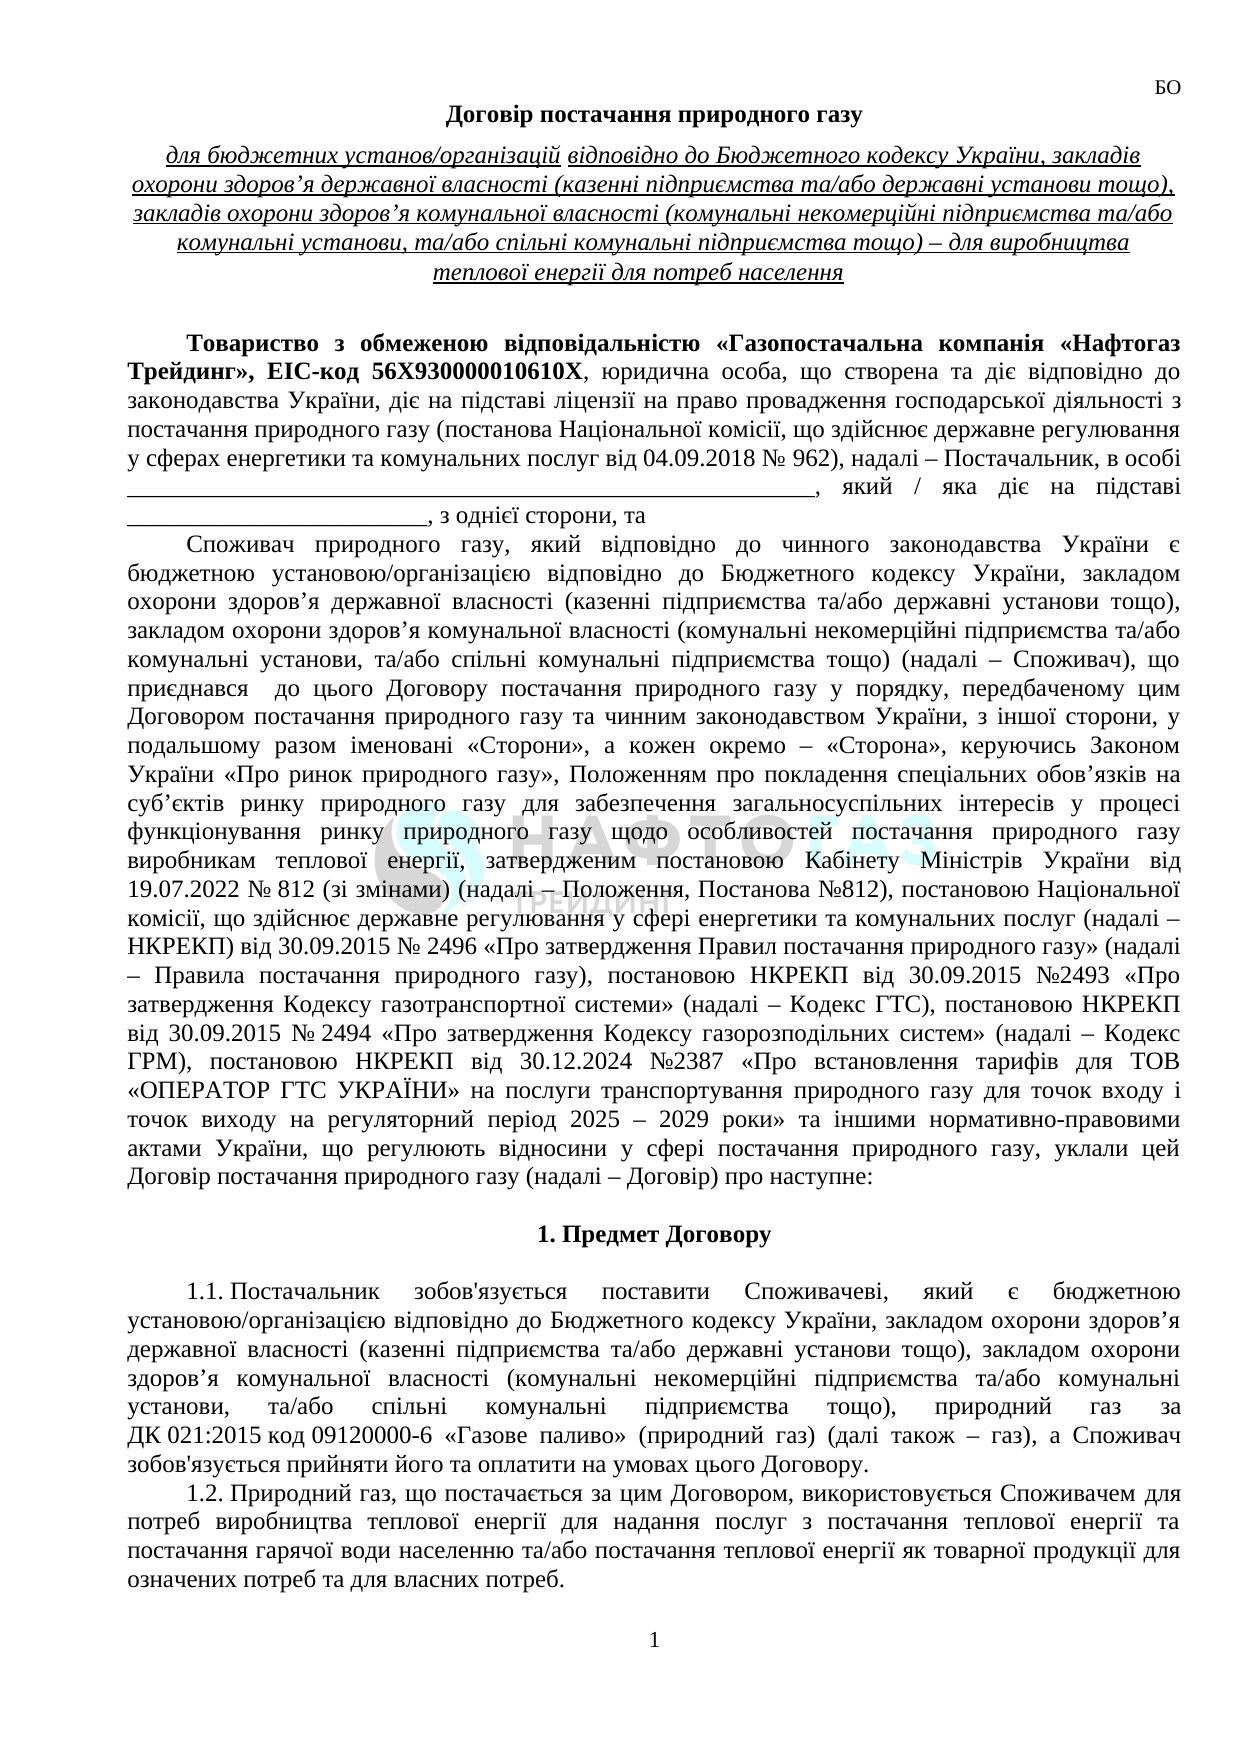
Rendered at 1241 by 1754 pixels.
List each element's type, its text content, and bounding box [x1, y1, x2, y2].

text Договір постачання природного газу [127, 99, 1181, 128]
text Товариство з обмеженою відповідальністю «Газопостачальна компанія «Нафтогаз Трейдинг», ЕІС-код 56X930000010610X, юридична особа, що створена та діє відповідно до законодавства України, діє на підставі ліцензії на право провадження господарської діяльності з постачання природного газу (постанова Національної комісії, що здійснює державне регулювання у сферах енергетики та комунальних послуг від 04.09.2018 № 962), надалі – Постачальник, в особі _______________________________________________________, який / яка діє на підставі ________________________, з однієї сторони, та [127, 328, 1181, 529]
text 1. Предмет Договору [127, 1219, 1181, 1248]
text для бюджетних установ/організацій відповідно до Бюджетного кодексу України, закладів охорони здоров’я державної власності (казенні підприємства та/або державні установи тощо), закладів охорони здоров’я комунальної власності (комунальні некомерційні підприємства та/або комунальні установи, та/або спільні комунальні підприємства тощо) – для виробництва теплової енергії для потреб населення [127, 140, 1181, 286]
text Споживач природного газу, який відповідно до чинного законодавства України є бюджетною установою/організацією відповідно до Бюджетного кодексу України, закладом охорони здоров’я державної власності (казенні підприємства та/або державні установи тощо), закладом охорони здоров’я комунальної власності (комунальні некомерційні підприємства та/або комунальні установи, та/або спільні комунальні підприємства тощо) (надалі – Споживач), що приєднався до цього Договору постачання природного газу у порядку, передбаченому цим Договором постачання природного газу та чинним законодавством України, з іншої сторони, у подальшому разом іменовані «Сторони», а кожен окремо – «Сторона», керуючись Законом України «Про ринок природного газу», Положенням про покладення спеціальних обов’язків на суб’єктів ринку природного газу для забезпечення загальносуспільних інтересів у процесі функціонування ринку природного газу щодо особливостей постачання природного газу виробникам теплової енергії, затвердженим постановою Кабінету Міністрів України від 19.07.2022 № 812 (зі змінами) (надалі – Положення, Постанова №812), постановою Національної комісії, що здійснює державне регулювання у сфері енергетики та комунальних послуг (надалі – НКРЕКП) від 30.09.2015 № 2496 «Про затвердження Правил постачання природного газу» (надалі – Правила постачання природного газу), постановою НКРЕКП від 30.09.2015 №2493 «Про затвердження Кодексу газотранспортної системи» (надалі – Кодекс ГТС), постановою НКРЕКП від 30.09.2015 № 2494 «Про затвердження Кодексу газорозподільних систем» (надалі – Кодекс ГРМ), постановою НКРЕКП від 30.12.2024 №2387 «Про встановлення тарифів для ТОВ «ОПЕРАТОР ГТС УКРАЇНИ» на послуги транспортування природного газу для точок входу і точок виходу на регуляторний період 2025 – 2029 роки» та іншими нормативно-правовими актами України, що регулюють відносини у сфері постачання природного газу, уклали цей Договір постачання природного газу (надалі – Договір) про наступне: [127, 529, 1181, 1190]
text 1.2. Природний газ, що постачається за цим Договором, використовується Споживачем для потреб виробництва теплової енергії для надання послуг з постачання теплової енергії та постачання гарячої води населенню та/або постачання теплової енергії як товарної продукції для означених потреб та для власних потреб. [127, 1478, 1181, 1593]
text 1.1. Постачальник зобов'язується поставити Споживачеві, який є бюджетною установою/організацією відповідно до Бюджетного кодексу України, закладом охорони здоров’я державної власності (казенні підприємства та/або державні установи тощо), закладом охорони здоров’я комунальної власності (комунальні некомерційні підприємства та/або комунальні установи, та/або спільні комунальні підприємства тощо), природний газ за ДК 021:2015 код 09120000-6 «Газове паливо» (природний газ) (далі також – газ), а Споживач зобов'язується прийняти його та оплатити на умовах цього Договору. [127, 1276, 1181, 1478]
